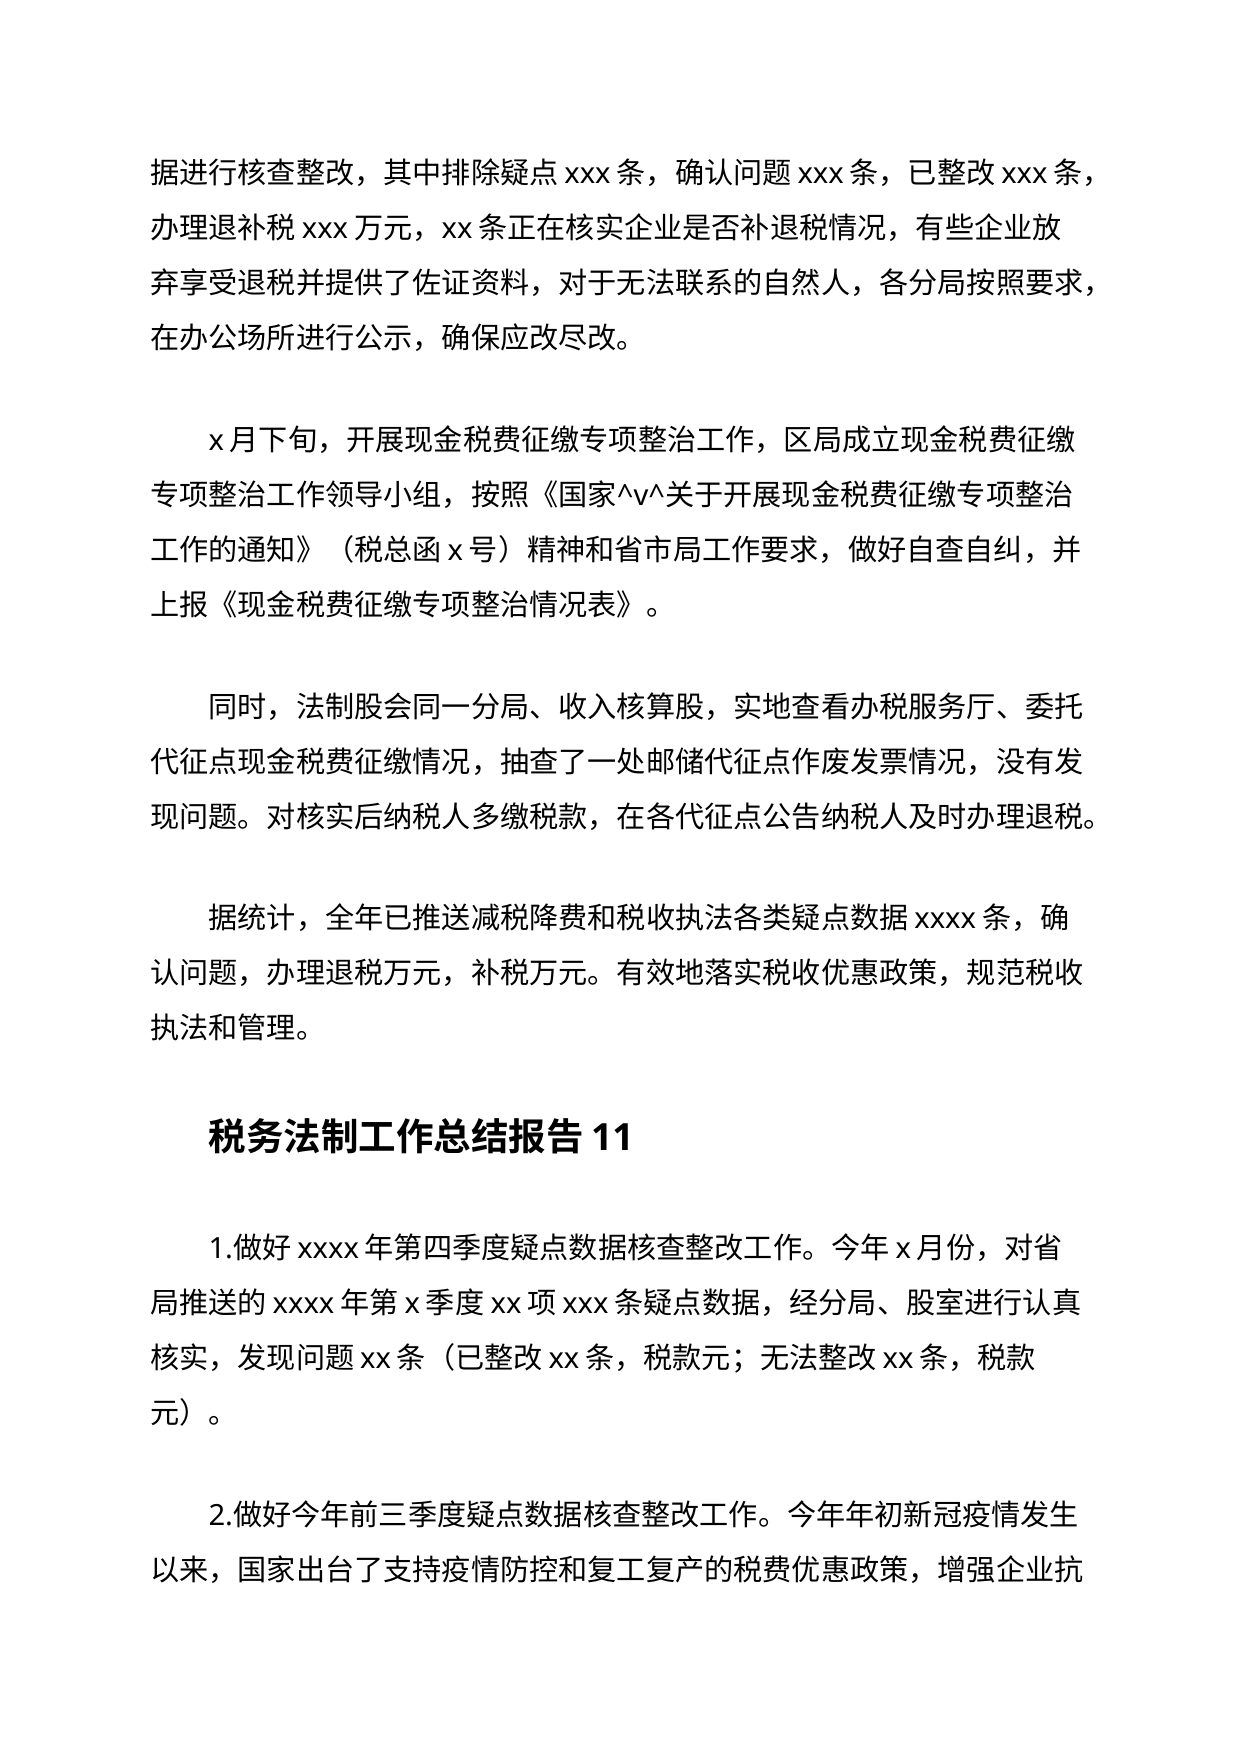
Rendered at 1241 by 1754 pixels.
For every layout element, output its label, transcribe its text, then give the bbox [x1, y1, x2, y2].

text 税务法制工作总结报告11 [150, 1107, 1090, 1161]
text 1.做好xxxx年第四季度疑点数据核查整改工作。今年x月份，对省局推送的xxxx年第x季度 xx项xxx条疑点数据，经分局、股室进行认真核实，发现问题xx条（已整改xx条，税款元；无法整改xx条，税款元）。 [150, 1224, 1090, 1432]
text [150, 150, 1090, 357]
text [150, 1491, 1090, 1588]
text 据统计，全年已推送减税降费和税收执法各类疑点数据xxxx条，确认问题，办理退税万元，补税万元。有效地落实税收优惠政策，规范税收执法和管理。 [150, 895, 1090, 1047]
text 同时，法制股会同一分局、收入核算股，实地查看办税服务厅、委托代征点现金税费征缴情况，抽查了一处邮储代征点作废发票情况，没有发现问题。对核实后纳税人多缴税款，在各代征点公告纳税人及时办理退税。 [150, 683, 1090, 836]
text x月下旬，开展现金税费征缴专项整治工作，区局成立现金税费征缴专项整治工作领导小组，按照《国家^v^关于开展现金税费征缴专项整治工作的通知》（税总函x号）精神和省市局工作要求，做好自查自纠，并上报《现金税费征缴专项整治情况表》。 [150, 417, 1090, 624]
